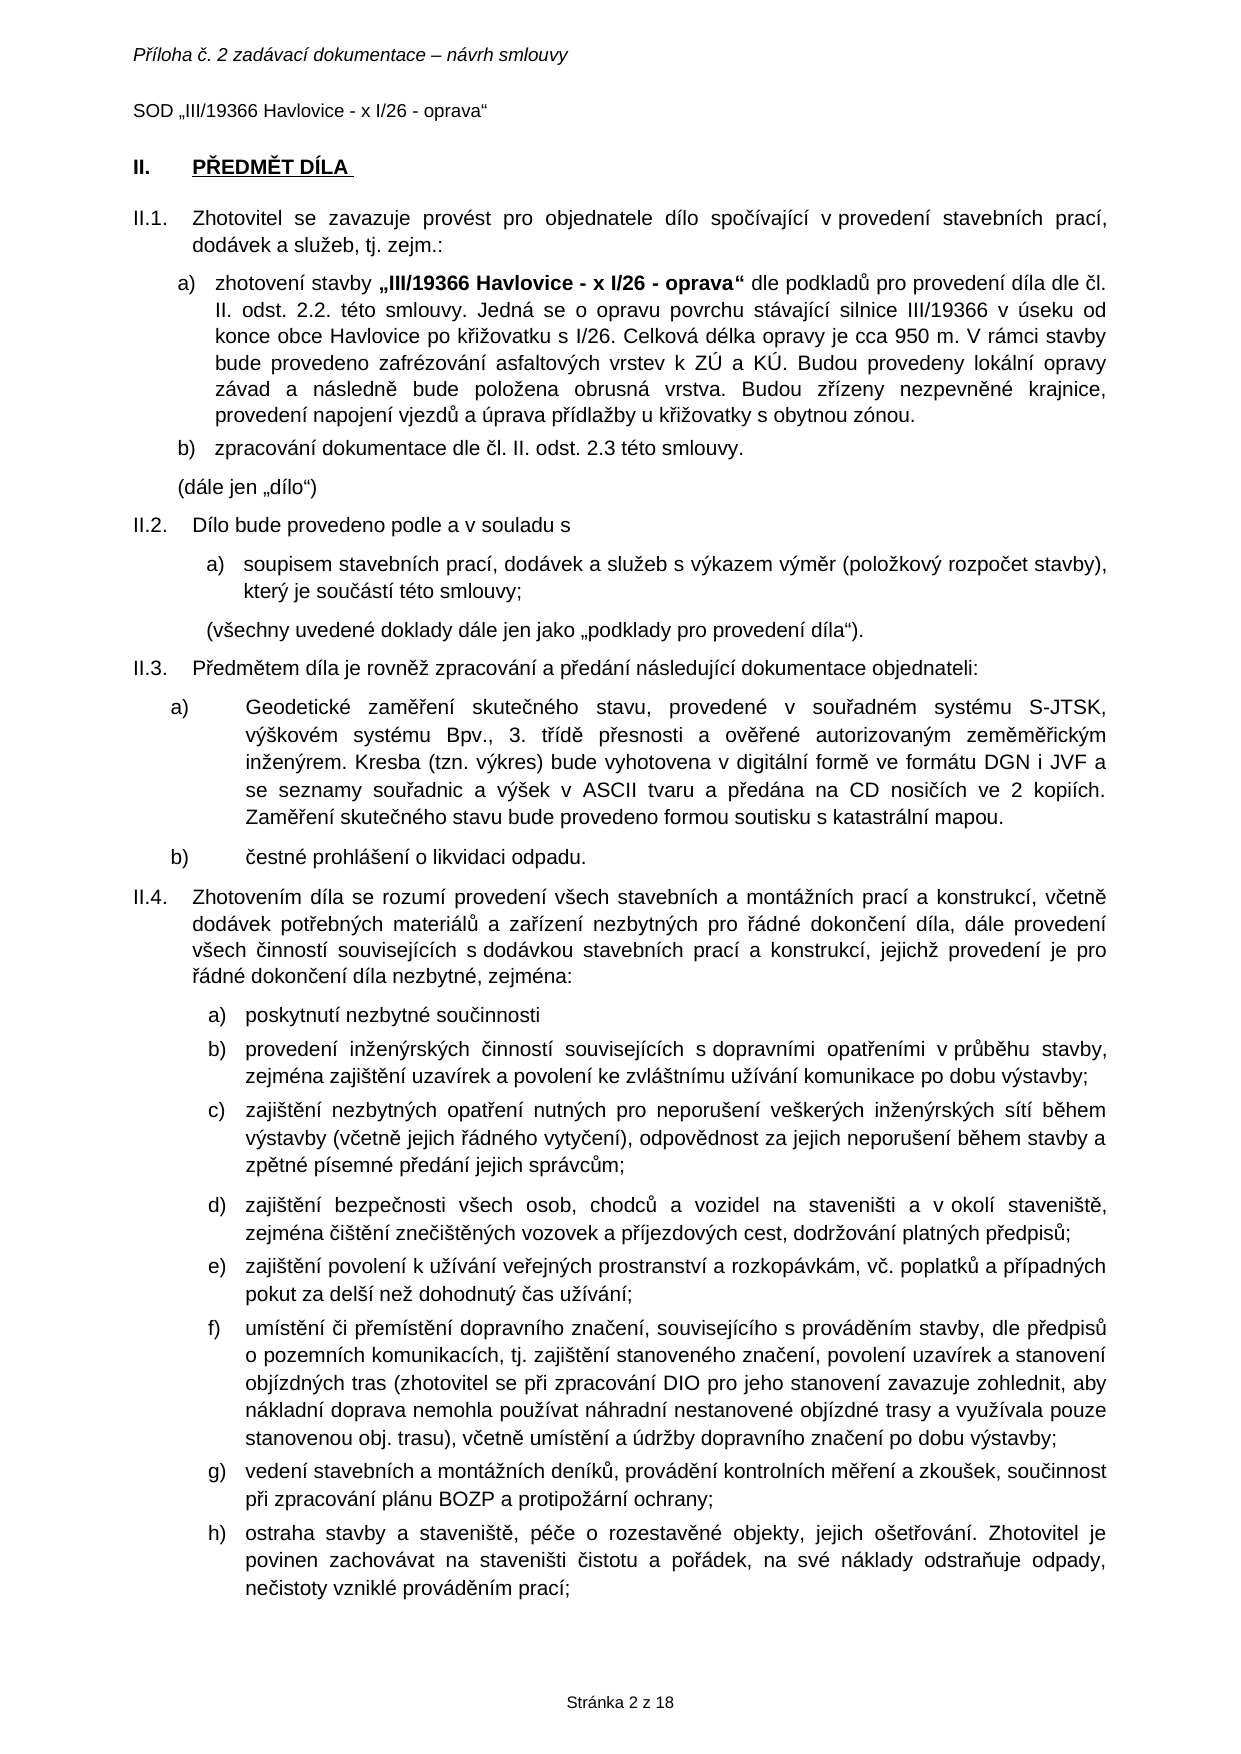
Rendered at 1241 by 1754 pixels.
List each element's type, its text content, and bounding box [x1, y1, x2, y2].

text (dále jen „dílo“) [177, 474, 1107, 498]
list zpracování dokumentace dle čl. II. odst. 2.3 této smlouvy. [177, 436, 1107, 459]
list PŘEDMĚT DÍLA [133, 155, 1107, 179]
list zajištění bezpečnosti všech osob, chodců a vozidel na staveništi a v okolí staveniště, zejména čištění znečištěných vozovek a příjezdových cest, dodržování platných předpisů; [208, 1193, 1107, 1244]
list provedení inženýrských činností souvisejících s dopravními opatřeními v průběhu stavby, zejména zajištění uzavírek a povolení ke zvláštnímu užívání komunikace po dobu výstavby; [208, 1037, 1107, 1088]
list zajištění povolení k užívání veřejných prostranství a rozkopávkám, vč. poplatků a případných pokut za delší než dohodnutý čas užívání; [208, 1254, 1107, 1306]
list Zhotovením díla se rozumí provedení všech stavebních a montážních prací a konstrukcí, včetně dodávek potřebných materiálů a zařízení nezbytných pro řádné dokončení díla, dále provedení všech činností souvisejících s dodávkou stavebních prací a konstrukcí, jejichž provedení je pro řádné dokončení díla nezbytné, zejména: [133, 885, 1107, 988]
list soupisem stavebních prací, dodávek a služeb s výkazem výměr (položkový rozpočet stavby), který je součástí této smlouvy; [206, 552, 1107, 602]
list zajištění nezbytných opatření nutných pro neporušení veškerých inženýrských sítí během výstavby (včetně jejich řádného vytyčení), odpovědnost za jejich neporušení během stavby a zpětné písemné předání jejich správcům; [208, 1098, 1107, 1177]
list ostraha stavby a staveniště, péče o rozestavěné objekty, jejich ošetřování. Zhotovitel je povinen zachovávat na staveništi čistotu a pořádek, na své náklady odstraňuje odpady, nečistoty vzniklé prováděním prací; [208, 1521, 1107, 1599]
list umístění či přemístění dopravního značení, souvisejícího s prováděním stavby, dle předpisů o pozemních komunikacích, tj. zajištění stanoveného značení, povolení uzavírek a stanovení objízdných tras (zhotovitel se při zpracování DIO pro jeho stanovení zavazuje zohlednit, aby nákladní doprava nemohla používat náhradní nestanovené objízdné trasy a využívala pouze stanovenou obj. trasu), včetně umístění a údržby dopravního značení po dobu výstavby; [208, 1316, 1107, 1449]
list Zhotovitel se zavazuje provést pro objednatele dílo spočívající v provedení stavebních prací, dodávek a služeb, tj. zejm.: [133, 206, 1107, 256]
list zhotovení stavby „III/19366 Havlovice - x I/26 - oprava“ dle podkladů pro provedení díla dle čl. II. odst. 2.2. této smlouvy. Jedná se o opravu povrchu stávající silnice III/19366 v úseku od konce obce Havlovice po křižovatku s I/26. Celková délka opravy je cca 950 m. V rámci stavby bude provedeno zafrézování asfaltových vrstev k ZÚ a KÚ. Budou provedeny lokální opravy závad a následně bude položena obrusná vrstva. Budou zřízeny nezpevněné krajnice, provedení napojení vjezdů a úprava přídlažby u křižovatky s obytnou zónou. [177, 271, 1107, 427]
list poskytnutí nezbytné součinnosti [208, 1003, 1107, 1027]
text (všechny uvedené doklady dále jen jako „podklady pro provedení díla“). [206, 617, 1107, 641]
list Geodetické zaměření skutečného stavu, provedené v souřadném systému S-JTSK, výškovém systému Bpv., 3. třídě přesnosti a ověřené autorizovaným zeměměřickým inženýrem. Kresba (tzn. výkres) bude vyhotovena v digitální formě ve formátu DGN i JVF a se seznamy souřadnic a výšek v ASCII tvaru a předána na CD nosičích ve 2 kopiích. Zaměření skutečného stavu bude provedeno formou soutisku s katastrální mapou. [170, 695, 1107, 829]
list Dílo bude provedeno podle a v souladu s [133, 513, 1107, 537]
list čestné prohlášení o likvidaci odpadu. [170, 845, 1107, 869]
list Předmětem díla je rovněž zpracování a předání následující dokumentace objednateli: [133, 656, 1107, 680]
list vedení stavebních a montážních deníků, provádění kontrolních měření a zkoušek, součinnost při zpracování plánu BOZP a protipožární ochrany; [208, 1459, 1107, 1511]
